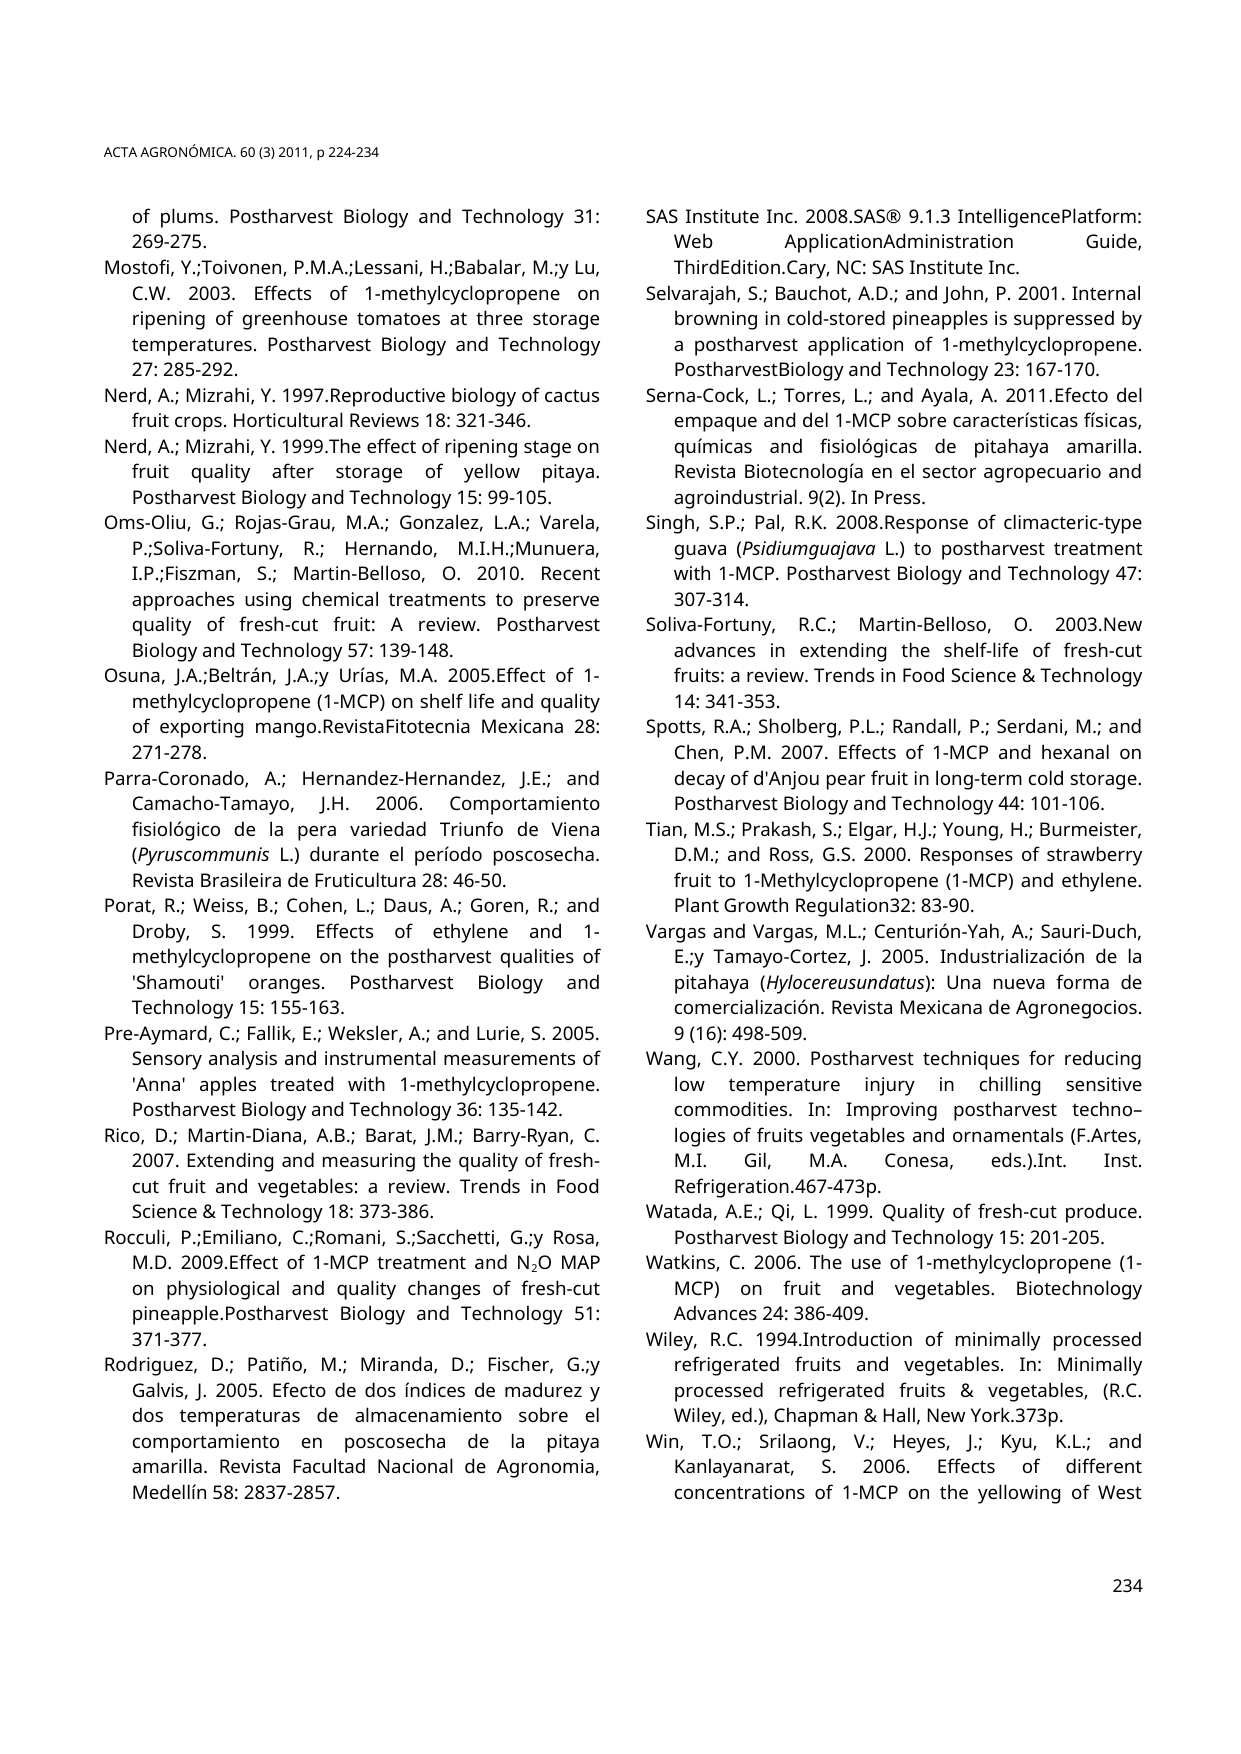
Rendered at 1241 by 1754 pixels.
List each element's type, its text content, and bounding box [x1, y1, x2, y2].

text SAS Institute Inc. 2008.SAS® 9.1.3 IntelligencePlatform: Web ApplicationAdministration Guide, ThirdEdition.Cary, NC: SAS Institute Inc. [646, 203, 1143, 280]
text Watada, A.E.; Qi, L. 1999. Quality of fresh-cut produce. Postharvest Biology and Technology 15: 201-205. [646, 1199, 1143, 1250]
text Singh, S.P.; Pal, R.K. 2008.Response of climacteric-type guava (Psidiumguajava L.) to postharvest treatment with 1-MCP. Postharvest Biology and Technology 47: 307-314. [646, 509, 1143, 612]
text Rocculi, P.;Emiliano, C.;Romani, S.;Sacchetti, G.;y Rosa, M.D. 2009.Effect of 1-MCP treatment and N2O MAP on physiological and quality changes of fresh-cut pineapple.Postharvest Biology and Technology 51: 371-377. [103, 1224, 601, 1352]
text Soliva-Fortuny, R.C.; Martin-Belloso, O. 2003.New advances in extending the shelf-life of fresh-cut fruits: a review. Trends in Food Science & Technology 14: 341-353. [646, 612, 1143, 714]
text Porat, R.; Weiss, B.; Cohen, L.; Daus, A.; Goren, R.; and Droby, S. 1999. Effects of ethylene and 1-methylcyclopropene on the postharvest qualities of 'Shamouti' oranges. Postharvest Biology and Technology 15: 155-163. [103, 892, 601, 1020]
text Tian, M.S.; Prakash, S.; Elgar, H.J.; Young, H.; Burmeister, D.M.; and Ross, G.S. 2000. Responses of strawberry fruit to 1-Methylcyclopropene (1-MCP) and ethylene. Plant Growth Regulation32: 83-90. [646, 816, 1143, 918]
text Nerd, A.; Mizrahi, Y. 1997.Reproductive biology of cactus fruit crops. Horticultural Reviews 18: 321-346. [103, 382, 601, 433]
text Watkins, C. 2006. The use of 1-methylcyclopropene (1-MCP) on fruit and vegetables. Biotechnology Advances 24: 386-409. [646, 1250, 1143, 1326]
text Selvarajah, S.; Bauchot, A.D.; and John, P. 2001. Internal browning in cold-stored pineapples is suppressed by a postharvest application of 1-methylcyclopropene. PostharvestBiology and Technology 23: 167-170. [646, 280, 1143, 382]
text Rico, D.; Martin-Diana, A.B.; Barat, J.M.; Barry-Ryan, C. 2007. Extending and measuring the quality of fresh-cut fruit and vegetables: a review. Trends in Food Science & Technology 18: 373-386. [103, 1122, 601, 1224]
text Osuna, J.A.;Beltrán, J.A.;y Urías, M.A. 2005.Effect of 1-methylcyclopropene (1-MCP) on shelf life and quality of exporting mango.RevistaFitotecnia Mexicana 28: 271-278. [103, 663, 601, 765]
text Serna-Cock, L.; Torres, L.; and Ayala, A. 2011.Efecto del empaque and del 1-MCP sobre características físicas, químicas and fisiológicas de pitahaya amarilla. Revista Biotecnología en el sector agropecuario and agroindustrial. 9(2). In Press. [646, 382, 1143, 509]
text Spotts, R.A.; Sholberg, P.L.; Randall, P.; Serdani, M.; and Chen, P.M. 2007. Effects of 1-MCP and hexanal on decay of d'Anjou pear fruit in long-term cold storage. Postharvest Biology and Technology 44: 101-106. [646, 714, 1143, 816]
text Rodriguez, D.; Patiño, M.; Miranda, D.; Fischer, G.;y Galvis, J. 2005. Efecto de dos índices de madurez y dos temperaturas de almacenamiento sobre el comportamiento en poscosecha de la pitaya amarilla. Revista Facultad Nacional de Agronomia, Medellín 58: 2837-2857. [103, 1352, 601, 1505]
text Wiley, R.C. 1994.Introduction of minimally processed refrigerated fruits and vegetables. In: Minimally processed refrigerated fruits & vegetables, (R.C. Wiley, ed.), Chapman & Hall, New York.373p. [646, 1326, 1143, 1428]
text Vargas and Vargas, M.L.; Centurión-Yah, A.; Sauri-Duch, E.;y Tamayo-Cortez, J. 2005. Industrialización de la pitahaya (Hylocereusundatus): Una nueva forma de comercialización. Revista Mexicana de Agronegocios. 9 (16): 498-509. [646, 918, 1143, 1046]
text Oms-Oliu, G.; Rojas-Grau, M.A.; Gonzalez, L.A.; Varela, P.;Soliva-Fortuny, R.; Hernando, M.I.H.;Munuera, I.P.;Fiszman, S.; Martin-Belloso, O. 2010. Recent approaches using chemical treatments to preserve quality of fresh-cut fruit: A review. Postharvest Biology and Technology 57: 139-148. [103, 509, 601, 663]
text Nerd, A.; Mizrahi, Y. 1999.The effect of ripening stage on fruit quality after storage of yellow pitaya. Postharvest Biology and Technology 15: 99-105. [103, 433, 601, 509]
text Wang, C.Y. 2000. Postharvest techniques for reducing low temperature injury in chilling sensitive commodities. In: Improving postharvest techno–logies of fruits vegetables and ornamentals (F.Artes, M.I. Gil, M.A. Conesa, eds.).Int. Inst. Refrigeration.467-473p. [646, 1046, 1143, 1199]
text Mostofi, Y.;Toivonen, P.M.A.;Lessani, H.;Babalar, M.;y Lu, C.W. 2003. Effects of 1-methylcyclopropene on ripening of greenhouse tomatoes at three storage temperatures. Postharvest Biology and Technology 27: 285-292. [103, 254, 601, 382]
text Pre-Aymard, C.; Fallik, E.; Weksler, A.; and Lurie, S. 2005. Sensory analysis and instrumental measurements of 'Anna' apples treated with 1-methylcyclopropene. Postharvest Biology and Technology 36: 135-142. [103, 1020, 601, 1122]
text Parra-Coronado, A.; Hernandez-Hernandez, J.E.; and Camacho-Tamayo, J.H. 2006. Comportamiento fisiológico de la pera variedad Triunfo de Viena (Pyruscommunis L.) durante el período poscosecha. Revista Brasileira de Fruticultura 28: 46-50. [103, 765, 601, 892]
